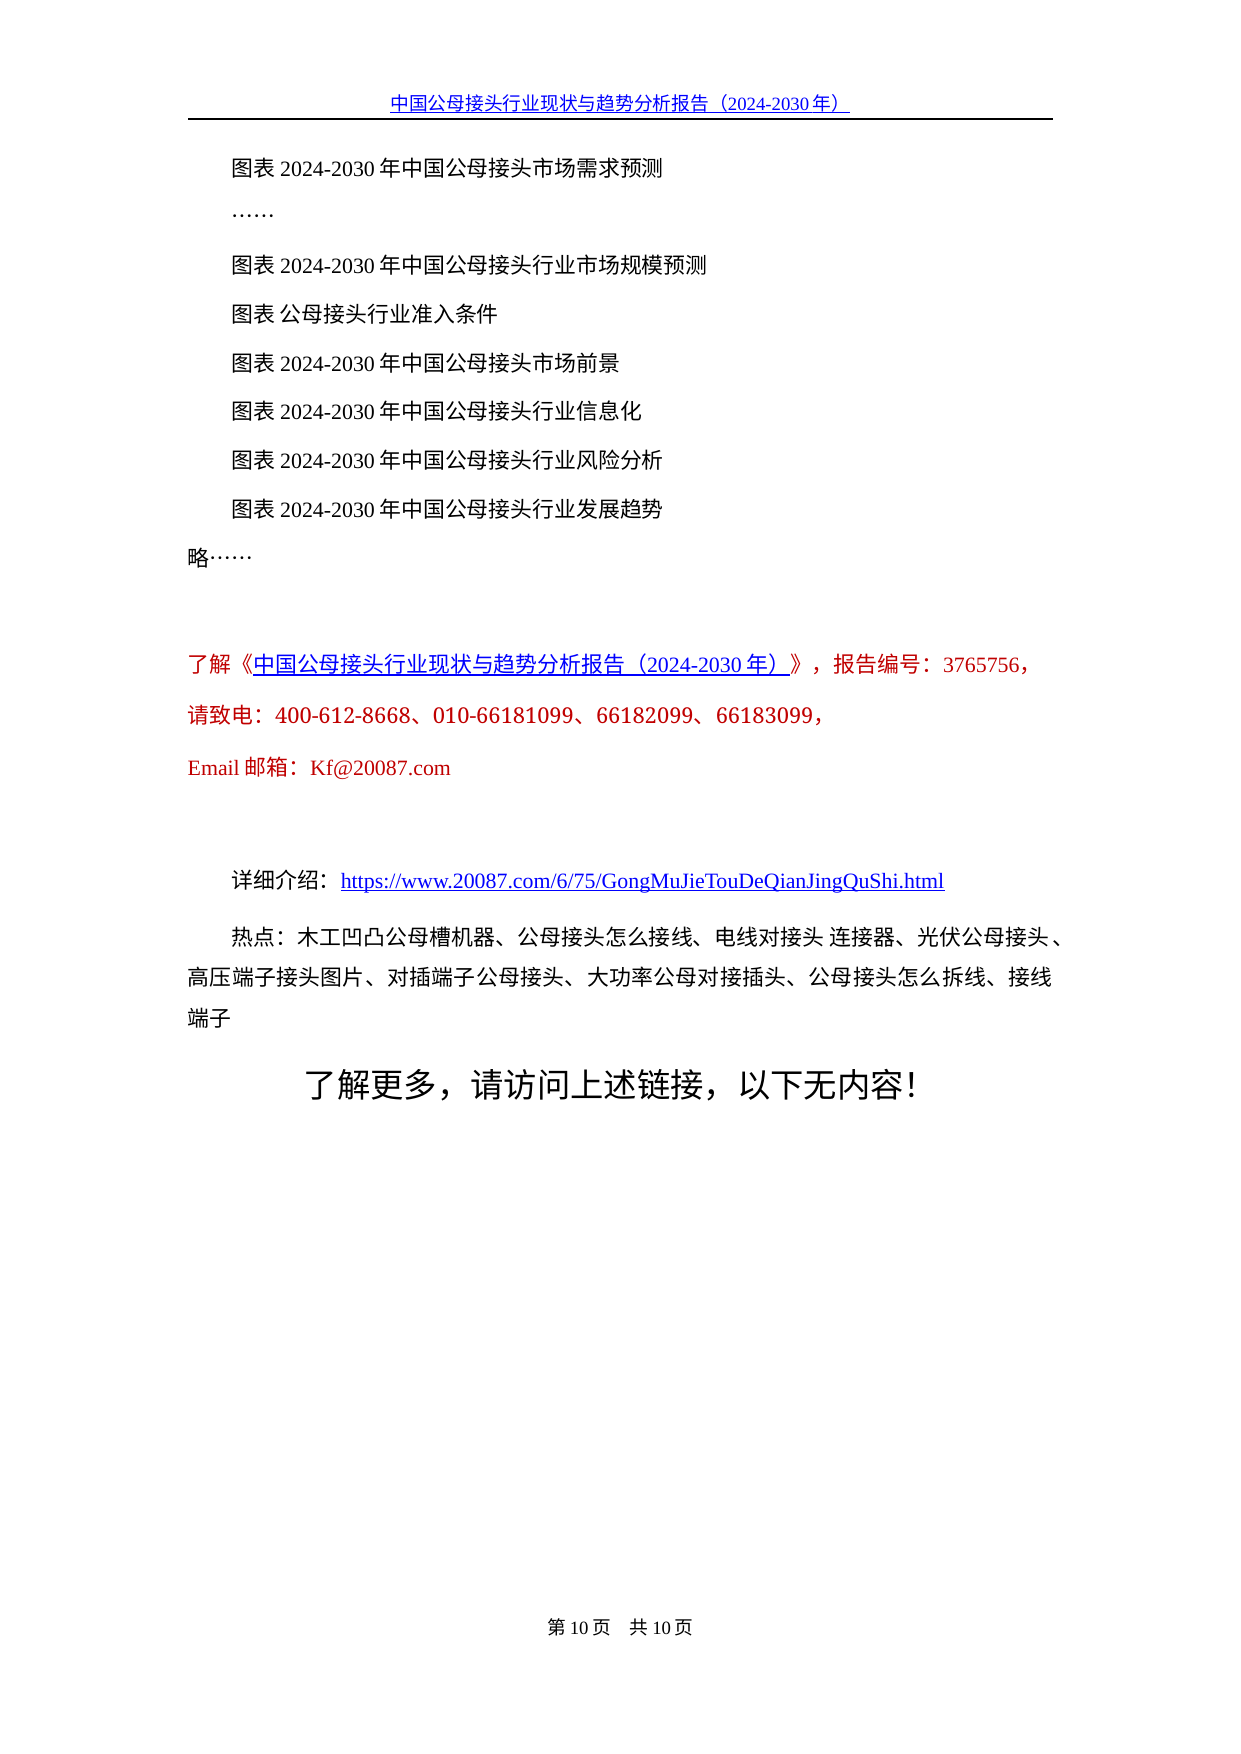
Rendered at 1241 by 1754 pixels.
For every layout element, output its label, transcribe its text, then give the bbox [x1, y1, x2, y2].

text 请致电：400-612-8668、010-66181099、66182099、66183099， [187, 698, 1053, 731]
text Email邮箱：Kf@20087.com [187, 750, 1053, 782]
title 了解更多，请访问上述链接，以下无内容！ [187, 1051, 1053, 1116]
text 详细介绍：https://www.20087.com/6/75/GongMuJieTouDeQianJingQuShi.html [187, 863, 1053, 895]
text 了解《中国公母接头行业现状与趋势分析报告（2024-2030年）》，报告编号：3765756， [187, 647, 1053, 679]
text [187, 150, 1053, 573]
text 热点：木工凹凸公母槽机器、公母接头怎么接线、电线对接头 连接器、光伏公母接头、高压端子接头图片、对插端子公母接头、大功率公母对接插头、公母接头怎么拆线、接线端子 [187, 919, 1053, 1033]
